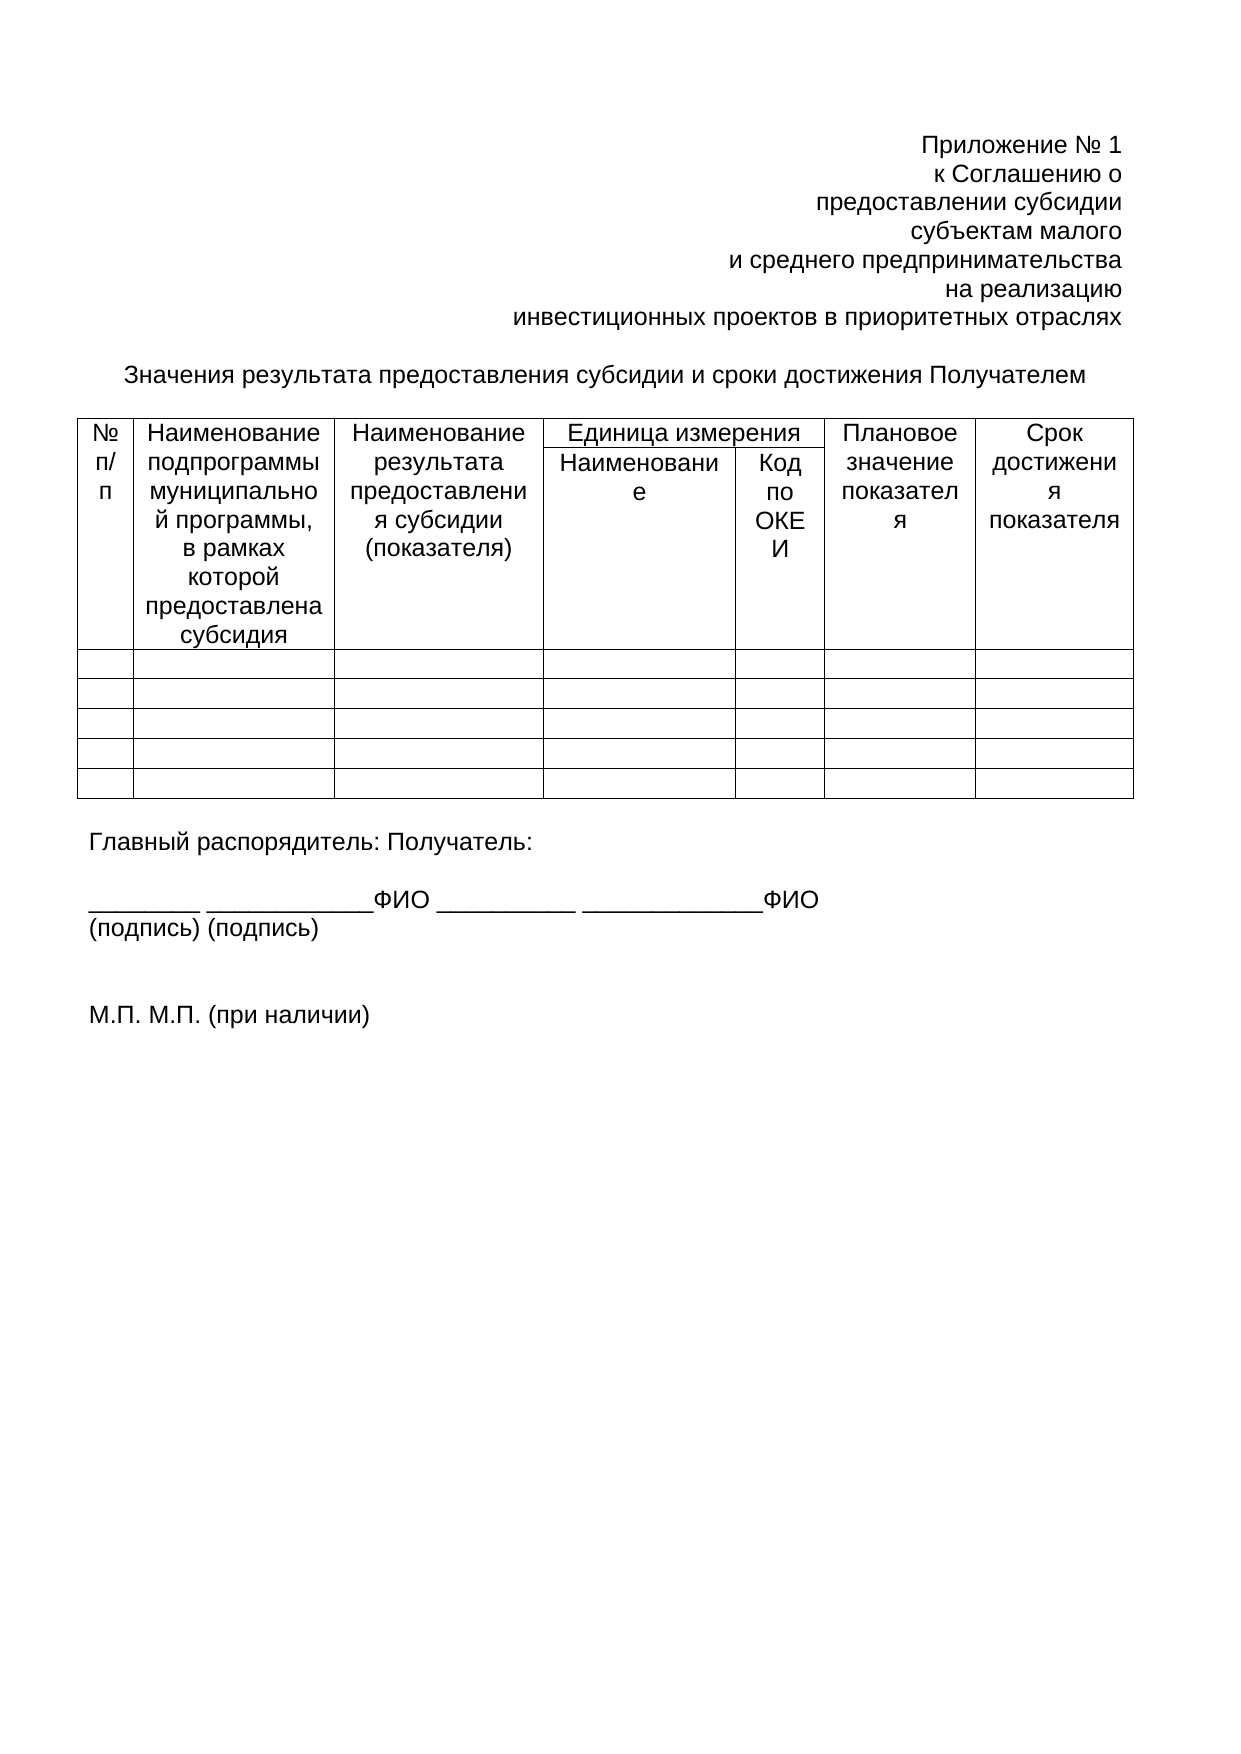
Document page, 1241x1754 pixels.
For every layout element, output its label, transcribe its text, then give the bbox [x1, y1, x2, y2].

table_cell [78, 679, 133, 708]
table_cell [134, 679, 334, 708]
table_cell [825, 739, 975, 768]
table_cell Код по ОКЕИ [736, 448, 824, 648]
text ________ ____________ФИО __________ _____________ФИО [89, 885, 1122, 913]
table_cell [544, 709, 735, 738]
table_cell [736, 650, 824, 678]
table_cell [78, 650, 133, 678]
text субъектам малого и среднего предпринимательства [89, 216, 1122, 274]
text на реализацию инвестиционных проектов в приоритетных отраслях [89, 274, 1122, 331]
table_cell [976, 739, 1133, 768]
table_cell [544, 769, 735, 797]
table_header Единица измерения [544, 419, 824, 447]
table_cell [78, 769, 133, 797]
table_header № п/п [78, 419, 133, 648]
table_cell [976, 679, 1133, 708]
table_header Плановое значение показателя [825, 419, 975, 648]
text М.П. М.П. (при наличии) [89, 1000, 1122, 1028]
table_header Наименование подпрограммы муниципальной программы, в рамках которой предоставлена субсидия [134, 419, 334, 648]
table_cell [335, 769, 543, 797]
text к Соглашению о предоставлении субсидии [89, 159, 1122, 216]
table_cell [335, 650, 543, 678]
table_cell [544, 650, 735, 678]
table_header Наименование результата предоставления субсидии (показателя) [335, 419, 543, 648]
table_cell [976, 650, 1133, 678]
table_cell [335, 709, 543, 738]
table_cell [825, 679, 975, 708]
text (подпись) (подпись) [89, 913, 1122, 942]
table_cell [134, 650, 334, 678]
table_cell [736, 679, 824, 708]
table_header Срок достижения показателя [976, 419, 1133, 648]
table_cell [825, 650, 975, 678]
table_cell [736, 709, 824, 738]
table_cell [976, 709, 1133, 738]
table_cell [134, 769, 334, 797]
table_cell [78, 709, 133, 738]
table_cell [736, 769, 824, 797]
table_cell [736, 739, 824, 768]
text Приложение № 1 [89, 130, 1122, 159]
table_cell [825, 709, 975, 738]
table_cell [134, 739, 334, 768]
text Главный распорядитель: Получатель: [89, 827, 1122, 856]
table_cell Наименование [544, 448, 735, 648]
table_cell [976, 769, 1133, 797]
table_cell [335, 679, 543, 708]
text Значения результата предоставления субсидии и сроки достижения Получателем [89, 360, 1122, 389]
table_cell [134, 709, 334, 738]
table_cell [78, 739, 133, 768]
table_cell [825, 769, 975, 797]
table_cell [544, 739, 735, 768]
table_cell [544, 679, 735, 708]
table_cell [335, 739, 543, 768]
